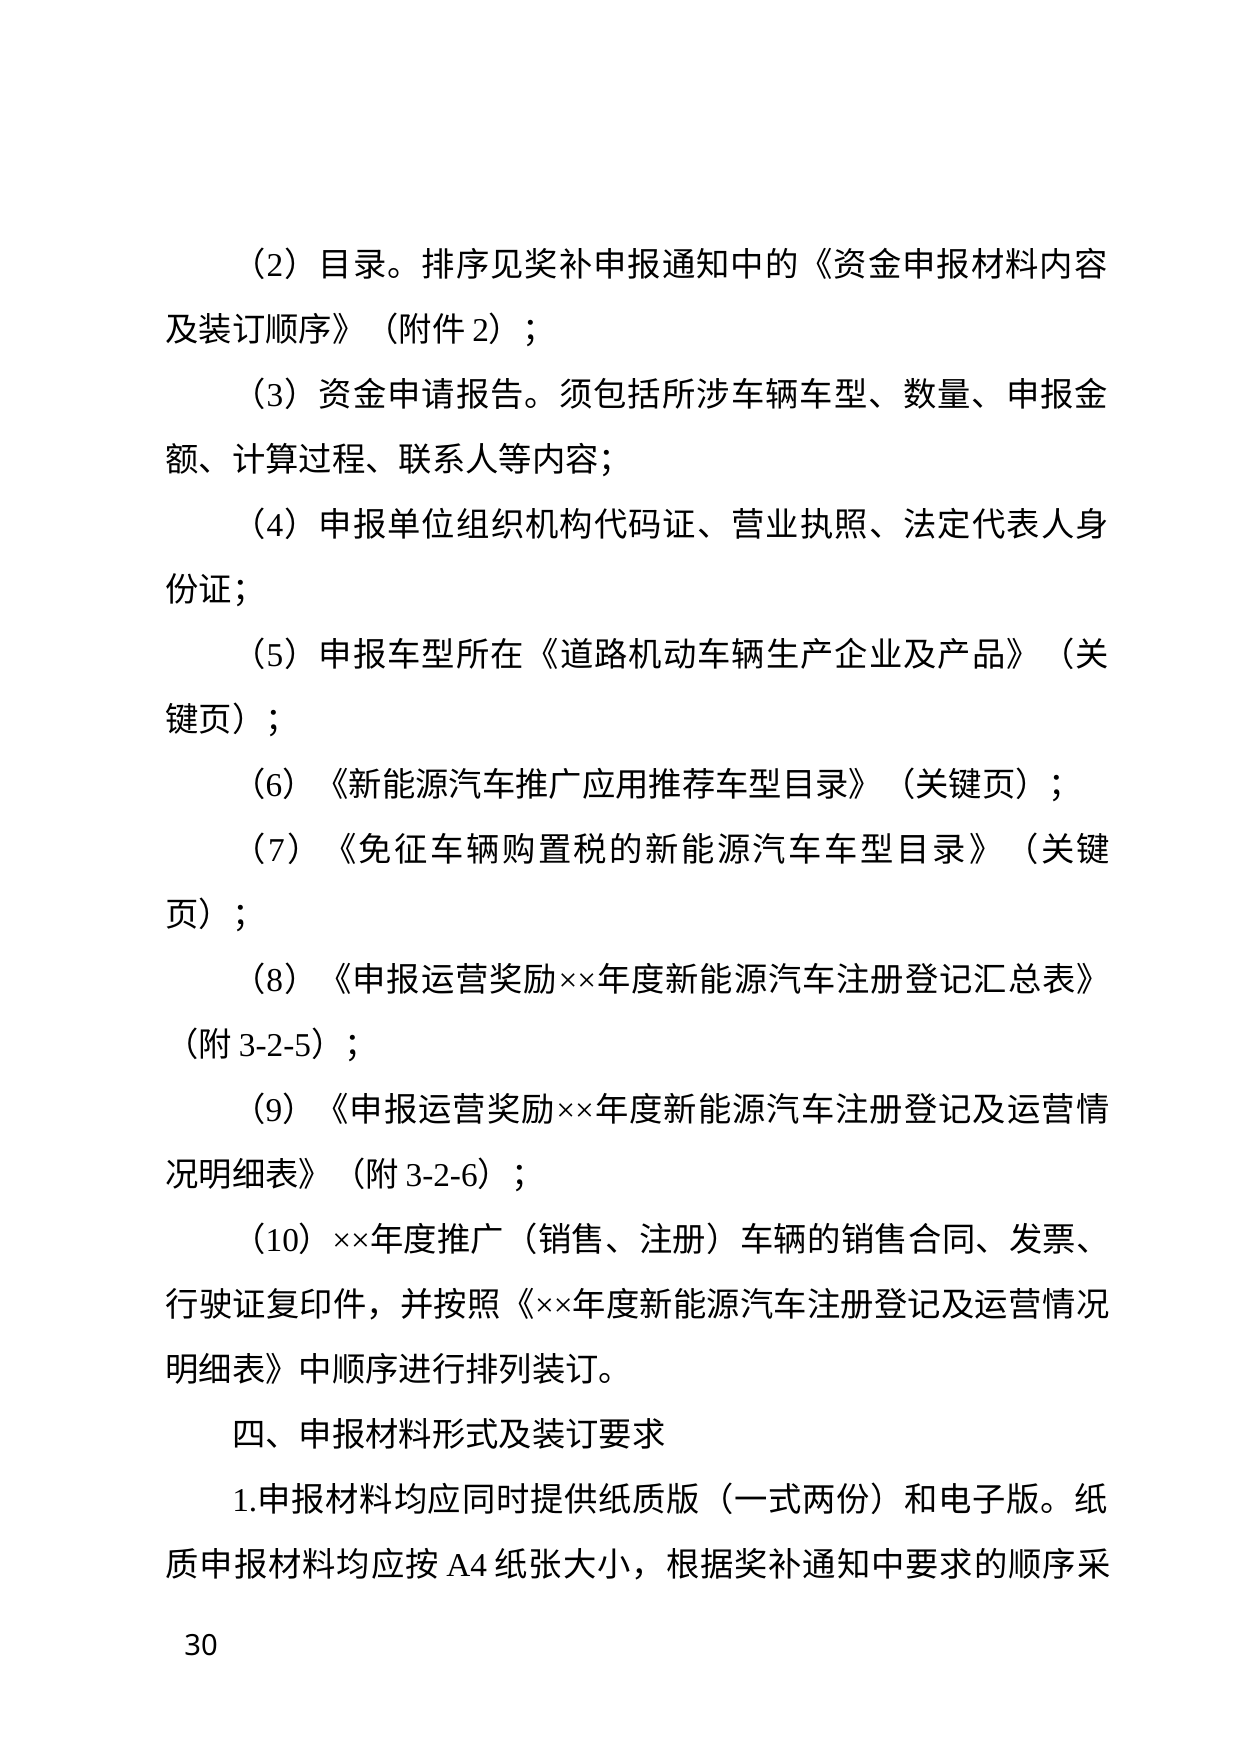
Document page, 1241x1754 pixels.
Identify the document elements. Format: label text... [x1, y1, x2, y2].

text （4）申报单位组织机构代码证、营业执照、法定代表人身份证； [165, 490, 1110, 620]
text （8）《申报运营奖励××年度新能源汽车注册登记汇总表》（附3-2-5）； [165, 945, 1110, 1075]
text （6）《新能源汽车推广应用推荐车型目录》（关键页）； [165, 750, 1110, 815]
text 四、申报材料形式及装订要求 [165, 1400, 1110, 1465]
text （7）《免征车辆购置税的新能源汽车车型目录》（关键页）； [165, 815, 1110, 945]
text （2）目录。排序见奖补申报通知中的《资金申报材料内容及装订顺序》（附件2）； [165, 230, 1110, 360]
list ××年度推广（销售、注册）车辆的销售合同、发票、行驶证复印件，并按照《××年度新能源汽车注册登记及运营情况明细表》中顺序进行排列装订。 [165, 1205, 1110, 1400]
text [165, 1465, 1110, 1595]
text （5）申报车型所在《道路机动车辆生产企业及产品》（关键页）； [165, 620, 1110, 750]
list 《申报运营奖励××年度新能源汽车注册登记及运营情况明细表》（附3-2-6）； [165, 1075, 1110, 1205]
text （3）资金申请报告。须包括所涉车辆车型、数量、申报金额、计算过程、联系人等内容； [165, 360, 1110, 490]
